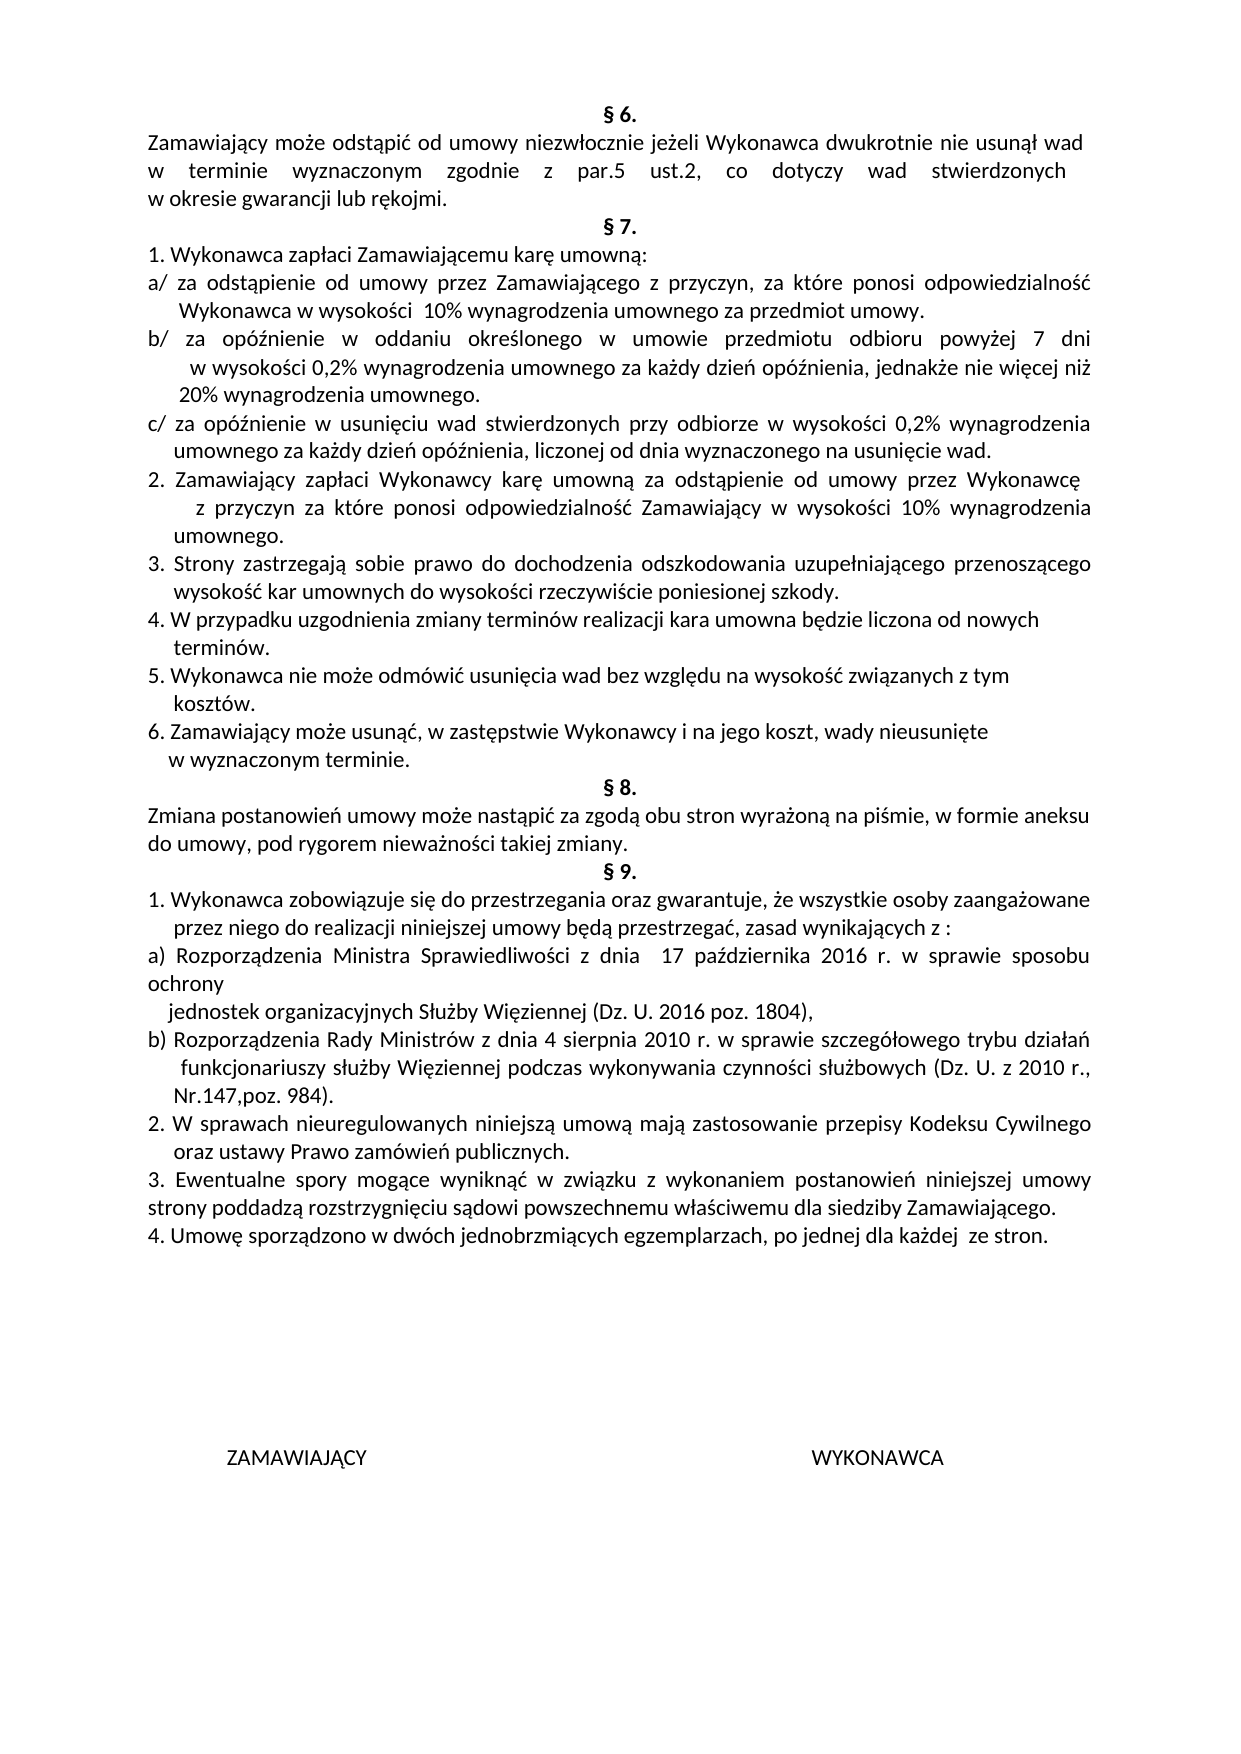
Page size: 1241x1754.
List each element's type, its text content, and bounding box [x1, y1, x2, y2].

text 4. Umowę sporządzono w dwóch jednobrzmiących egzemplarzach, po jednej dla każdej ze stron. [148, 1221, 1092, 1249]
text 2. Zamawiający zapłaci Wykonawcy karę umowną za odstąpienie od umowy przez Wykonawcę z przyczyn za które ponosi odpowiedzialność Zamawiający w wysokości 10% wynagrodzenia umownego. [148, 465, 1092, 549]
text Zamawiający może odstąpić od umowy niezwłocznie jeżeli Wykonawca dwukrotnie nie usunął wad w terminie wyznaczonym zgodnie z par.5 ust.2, co dotyczy wad stwierdzonych w okresie gwarancji lub rękojmi. [148, 128, 1092, 212]
text Zmiana postanowień umowy może nastąpić za zgodą obu stron wyrażoną na piśmie, w formie aneksu do umowy, pod rygorem nieważności takiej zmiany. [148, 801, 1092, 857]
text 2. W sprawach nieuregulowanych niniejszą umową mają zastosowanie przepisy Kodeksu Cywilnego oraz ustawy Prawo zamówień publicznych. [148, 1109, 1092, 1165]
text § 6. [148, 100, 1092, 128]
text a) Rozporządzenia Ministra Sprawiedliwości z dnia 17 października 2016 r. w sprawie sposobu ochrony jednostek organizacyjnych Służby Więziennej (Dz. U. 2016 poz. 1804), [148, 941, 1092, 1025]
text a/ za odstąpienie od umowy przez Zamawiającego z przyczyn, za które ponosi odpowiedzialność Wykonawca w wysokości 10% wynagrodzenia umownego za przedmiot umowy. [148, 268, 1092, 324]
text 4. W przypadku uzgodnienia zmiany terminów realizacji kara umowna będzie liczona od nowych terminów. [148, 605, 1092, 661]
text 3. Strony zastrzegają sobie prawo do dochodzenia odszkodowania uzupełniającego przenoszącego wysokość kar umownych do wysokości rzeczywiście poniesionej szkody. [148, 549, 1092, 605]
text ZAMAWIAJĄCY WYKONAWCA [185, 1443, 1092, 1471]
text 1. Wykonawca zapłaci Zamawiającemu karę umowną: [148, 241, 1092, 268]
text § 7. [148, 212, 1092, 241]
text 5. Wykonawca nie może odmówić usunięcia wad bez względu na wysokość związanych z tym kosztów. [148, 661, 1092, 717]
text b/ za opóźnienie w oddaniu określonego w umowie przedmiotu odbioru powyżej 7 dni w wysokości 0,2% wynagrodzenia umownego za każdy dzień opóźnienia, jednakże nie więcej niż 20% wynagrodzenia umownego. [148, 324, 1092, 409]
text § 8. [148, 773, 1092, 801]
text § 9. [148, 857, 1092, 885]
text c/ za opóźnienie w usunięciu wad stwierdzonych przy odbiorze w wysokości 0,2% wynagrodzenia umownego za każdy dzień opóźnienia, liczonej od dnia wyznaczonego na usunięcie wad. [148, 409, 1092, 465]
text 1. Wykonawca zobowiązuje się do przestrzegania oraz gwarantuje, że wszystkie osoby zaangażowane przez niego do realizacji niniejszej umowy będą przestrzegać, zasad wynikających z : [148, 885, 1092, 941]
text 3. Ewentualne spory mogące wyniknąć w związku z wykonaniem postanowień niniejszej umowy strony poddadzą rozstrzygnięciu sądowi powszechnemu właściwemu dla siedziby Zamawiającego. [148, 1165, 1092, 1221]
text 6. Zamawiający może usunąć, w zastępstwie Wykonawcy i na jego koszt, wady nieusunięte w wyznaczonym terminie. [148, 717, 1092, 773]
text b) Rozporządzenia Rady Ministrów z dnia 4 sierpnia 2010 r. w sprawie szczegółowego trybu działań funkcjonariuszy służby Więziennej podczas wykonywania czynności służbowych (Dz. U. z 2010 r., Nr.147,poz. 984). [148, 1025, 1092, 1109]
